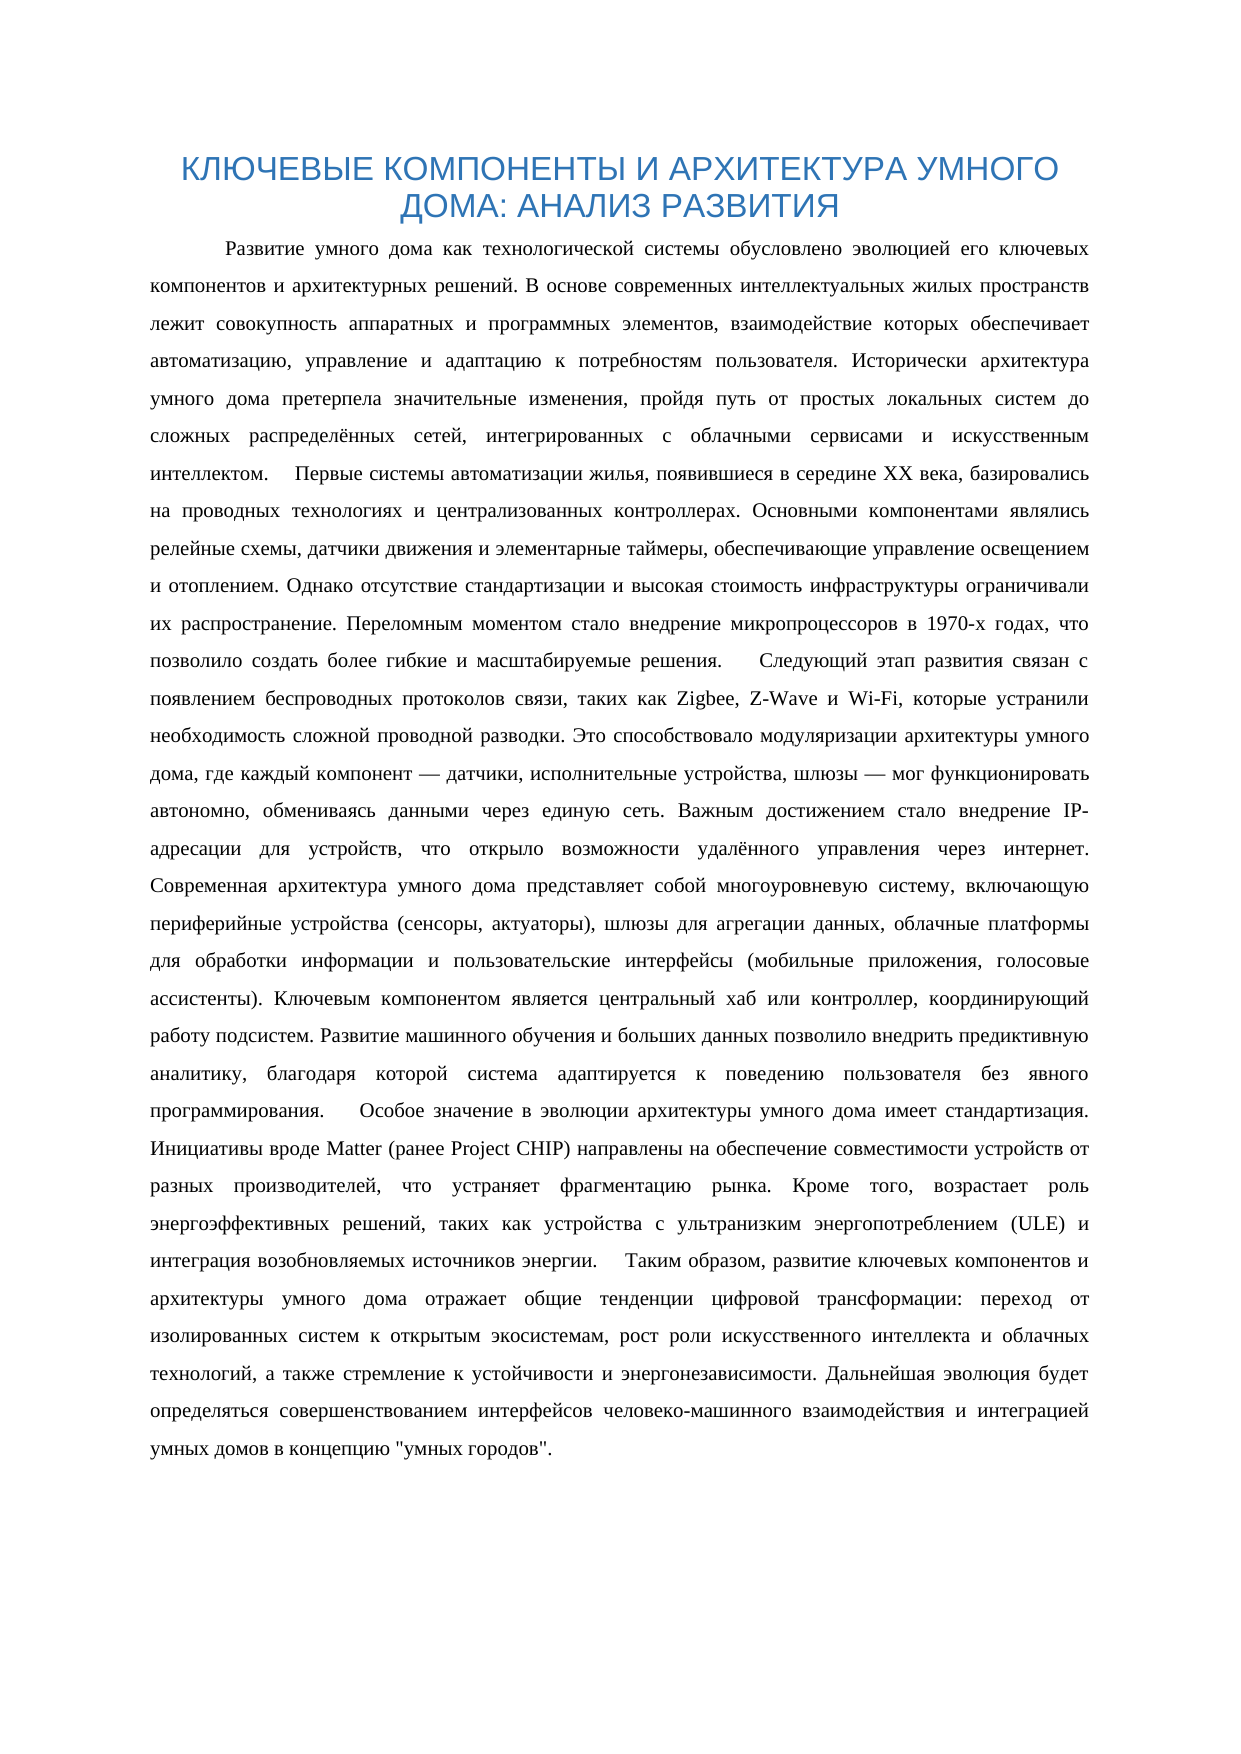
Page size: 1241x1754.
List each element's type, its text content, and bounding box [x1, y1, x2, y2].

text Развитие умного дома как технологической системы обусловлено эволюцией его ключевых компонентов и архитектурных решений. В основе современных интеллектуальных жилых пространств лежит совокупность аппаратных и программных элементов, взаимодействие которых обеспечивает автоматизацию, управление и адаптацию к потребностям пользователя. Исторически архитектура умного дома претерпела значительные изменения, пройдя путь от простых локальных систем до сложных распределённых сетей, интегрированных с облачными сервисами и искусственным интеллектом. Первые системы автоматизации жилья, появившиеся в середине XX века, базировались на проводных технологиях и централизованных контроллерах. Основными компонентами являлись релейные схемы, датчики движения и элементарные таймеры, обеспечивающие управление освещением и отоплением. Однако отсутствие стандартизации и высокая стоимость инфраструктуры ограничивали их распространение. Переломным моментом стало внедрение микропроцессоров в 1970-х годах, что позволило создать более гибкие и масштабируемые решения. Следующий этап развития связан с появлением беспроводных протоколов связи, таких как Zigbee, Z-Wave и Wi-Fi, которые устранили необходимость сложной проводной разводки. Это способствовало модуляризации архитектуры умного дома, где каждый компонент — датчики, исполнительные устройства, шлюзы — мог функционировать автономно, обмениваясь данными через единую сеть. Важным достижением стало внедрение IP-адресации для устройств, что открыло возможности удалённого управления через интернет. Современная архитектура умного дома представляет собой многоуровневую систему, включающую периферийные устройства (сенсоры, актуаторы), шлюзы для агрегации данных, облачные платформы для обработки информации и пользовательские интерфейсы (мобильные приложения, голосовые ассистенты). Ключевым компонентом является центральный хаб или контроллер, координирующий работу подсистем. Развитие машинного обучения и больших данных позволило внедрить предиктивную аналитику, благодаря которой система адаптируется к поведению пользователя без явного программирования. Особое значение в эволюции архитектуры умного дома имеет стандартизация. Инициативы вроде Matter (ранее Project CHIP) направлены на обеспечение совместимости устройств от разных производителей, что устраняет фрагментацию рынка. Кроме того, возрастает роль энергоэффективных решений, таких как устройства с ультранизким энергопотреблением (ULE) и интеграция возобновляемых источников энергии. Таким образом, развитие ключевых компонентов и архитектуры умного дома отражает общие тенденции цифровой трансформации: переход от изолированных систем к открытым экосистемам, рост роли искусственного интеллекта и облачных технологий, а также стремление к устойчивости и энергонезависимости. Дальнейшая эволюция будет определяться совершенствованием интерфейсов человеко-машинного взаимодействия и интеграцией умных домов в концепцию "умных городов". [150, 225, 1090, 1462]
subtitle КЛЮЧЕВЫЕ КОМПОНЕНТЫ И АРХИТЕКТУРА УМНОГО ДОМА: АНАЛИЗ РАЗВИТИЯ [150, 150, 1090, 225]
